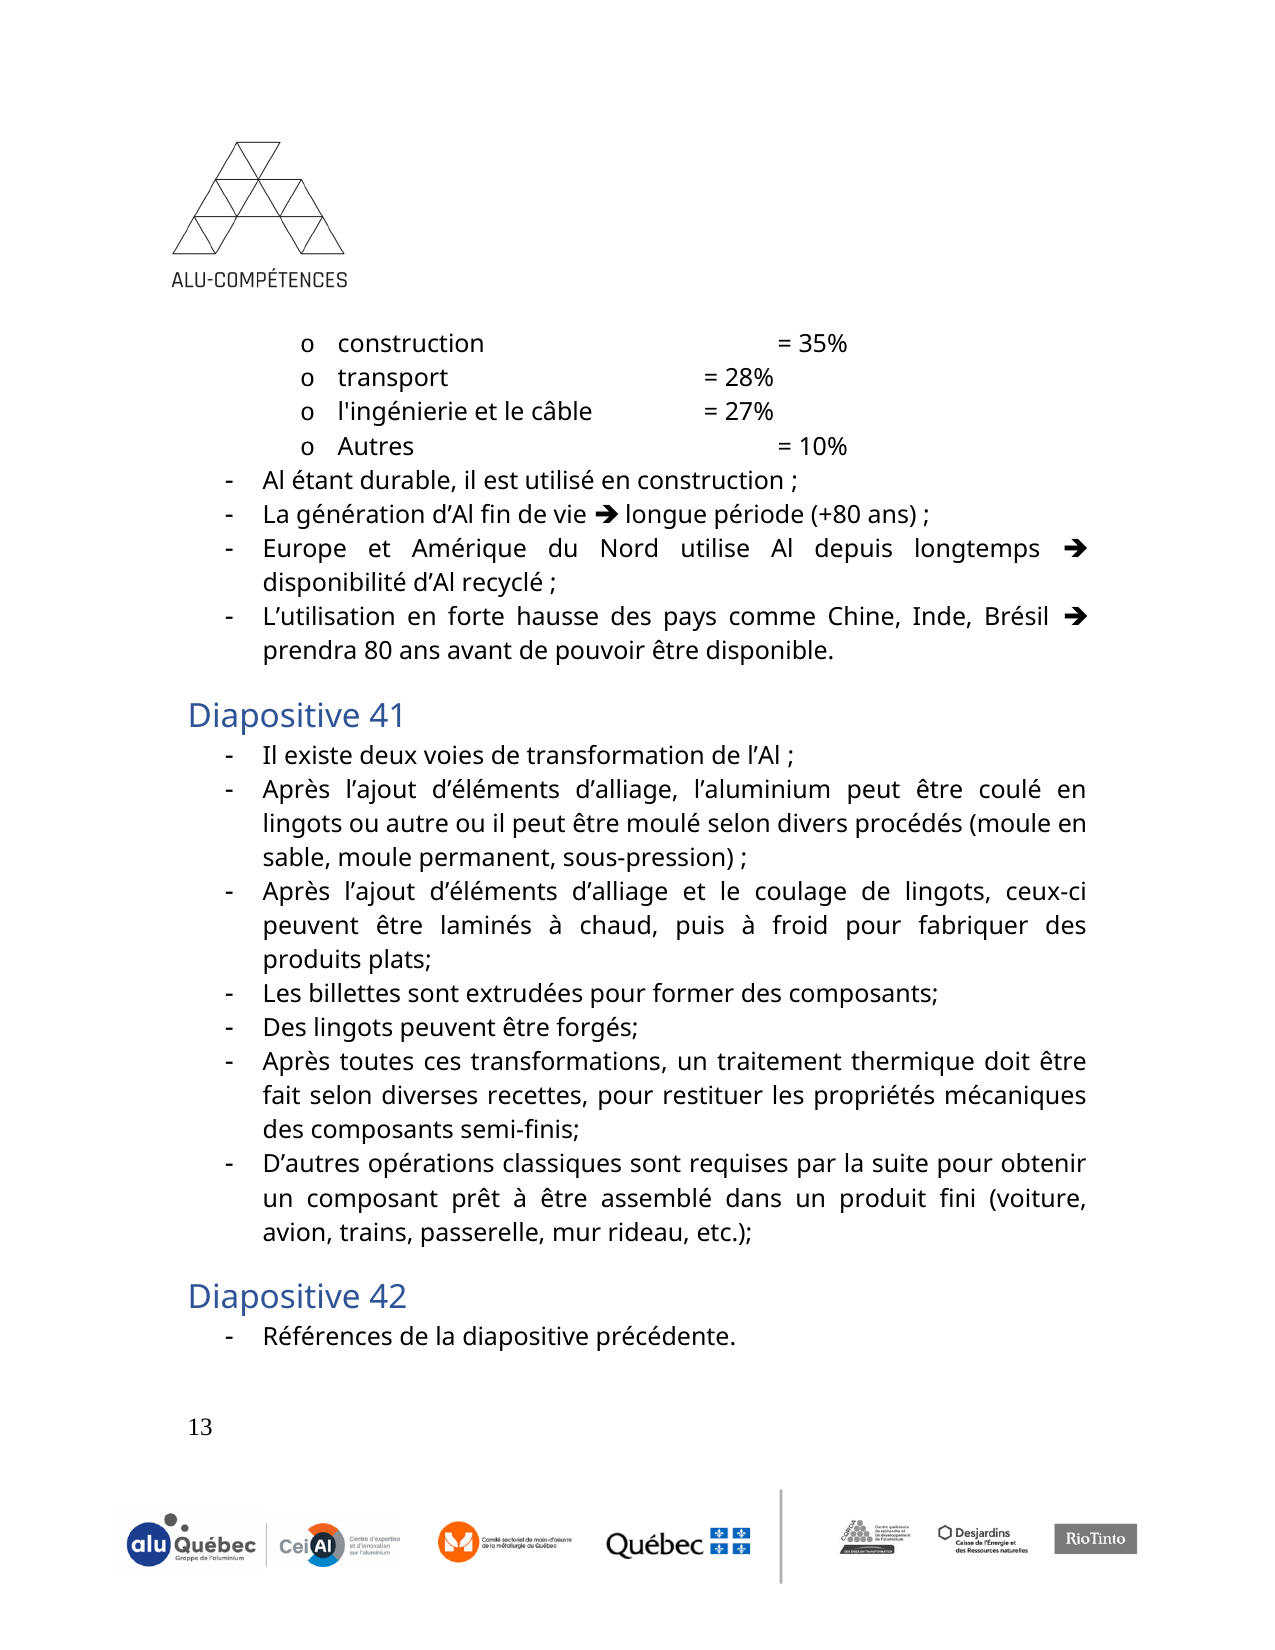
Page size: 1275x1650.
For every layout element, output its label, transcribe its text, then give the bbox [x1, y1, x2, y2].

picture [86, 1450, 1189, 1619]
list l'ingénierie et le câble = 27% [300, 394, 1087, 428]
list D’autres opérations classiques sont requises par la suite pour obtenir un composant prêt à être assemblé dans un produit fini (voiture, avion, trains, passerelle, mur rideau, etc.); [225, 1146, 1087, 1248]
list Après l’ajout d’éléments d’alliage et le coulage de lingots, ceux-ci peuvent être laminés à chaud, puis à froid pour fabriquer des produits plats; [225, 874, 1087, 976]
list Après l’ajout d’éléments d’alliage, l’aluminium peut être coulé en lingots ou autre ou il peut être moulé selon divers procédés (moule en sable, moule permanent, sous-pression) ; [225, 771, 1087, 874]
list Les billettes sont extrudées pour former des composants; [225, 976, 1087, 1010]
subtitle Diapositive 41 [187, 692, 1087, 737]
list Al étant durable, il est utilisé en construction ; [225, 463, 1087, 497]
list transport = 28% [300, 360, 1087, 394]
list Il existe deux voies de transformation de l’Al ; [225, 737, 1087, 771]
subtitle Diapositive 42 [187, 1273, 1087, 1319]
list L’utilisation en forte hausse des pays comme Chine, Inde, Brésil prendra 80 ans avant de pouvoir être disponible. [225, 599, 1087, 667]
list Références de la diapositive précédente. [225, 1319, 1087, 1353]
list La génération d’Al fin de vie longue période (+80 ans) ; [225, 497, 1087, 531]
list Autres = 10% [300, 428, 1087, 463]
list Après toutes ces transformations, un traitement thermique doit être fait selon diverses recettes, pour restituer les propriétés mécaniques des composants semi-finis; [225, 1044, 1087, 1146]
list Des lingots peuvent être forgés; [225, 1010, 1087, 1044]
list Europe et Amérique du Nord utilise Al depuis longtemps disponibilité d’Al recyclé ; [225, 531, 1087, 599]
list construction = 35% [300, 326, 1087, 360]
